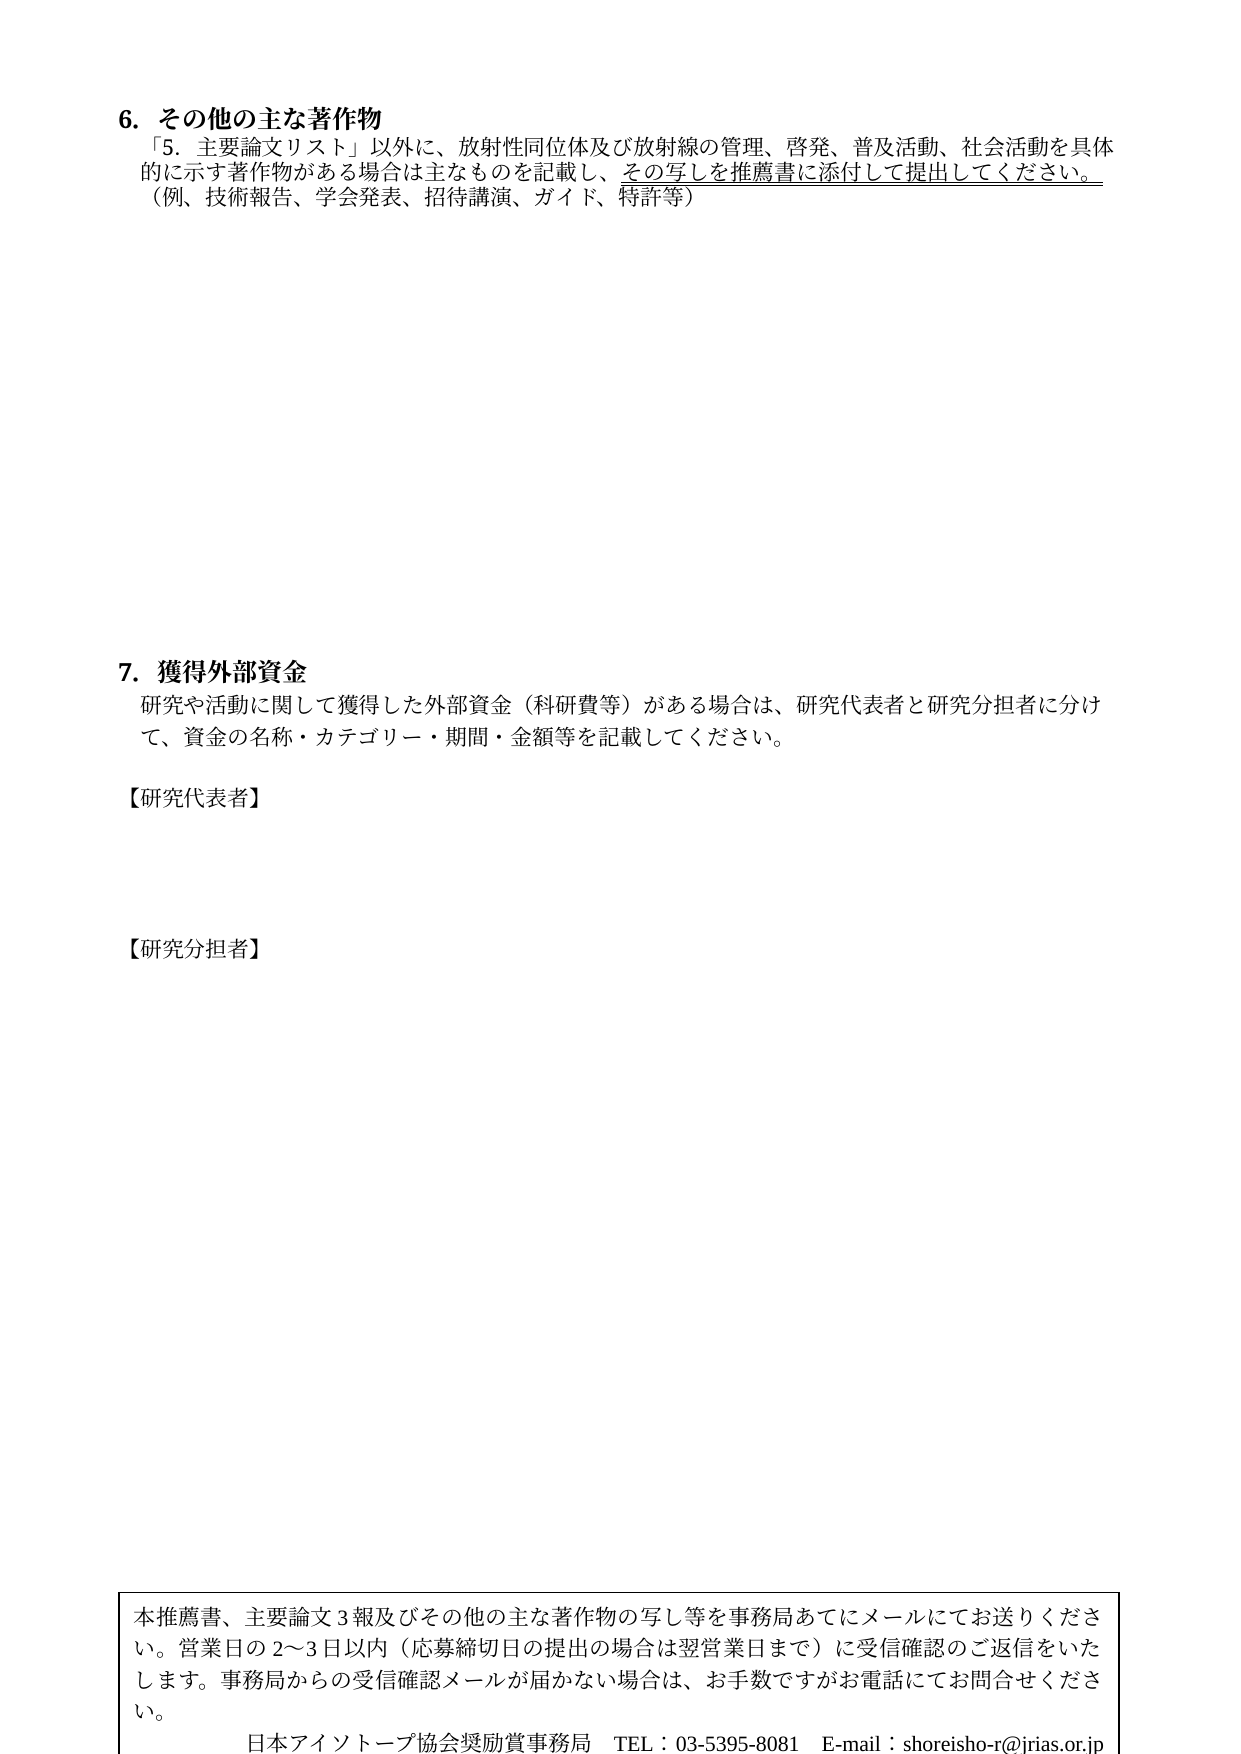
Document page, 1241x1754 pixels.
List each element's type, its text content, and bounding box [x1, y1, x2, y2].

text 7．獲得外部資金 [118, 653, 1122, 689]
text 「5．主要論文リスト」以外に、放射性同位体及び放射線の管理、啓発、普及活動、社会活動を具体的に示す著作物がある場合は主なものを記載し、その写しを推薦書に添付して提出してください。 [140, 136, 1122, 186]
text 【研究分担者】 [118, 932, 1122, 963]
text 研究や活動に関して獲得した外部資金（科研費等）がある場合は、研究代表者と研究分担者に分けて、資金の名称・カテゴリー・期間・金額等を記載してください。 [140, 689, 1122, 752]
text （例、技術報告、学会発表、招待講演、ガイド、特許等） [140, 186, 1122, 211]
text 6．その他の主な著作物 [118, 99, 1122, 136]
text 【研究代表者】 [118, 781, 1122, 813]
